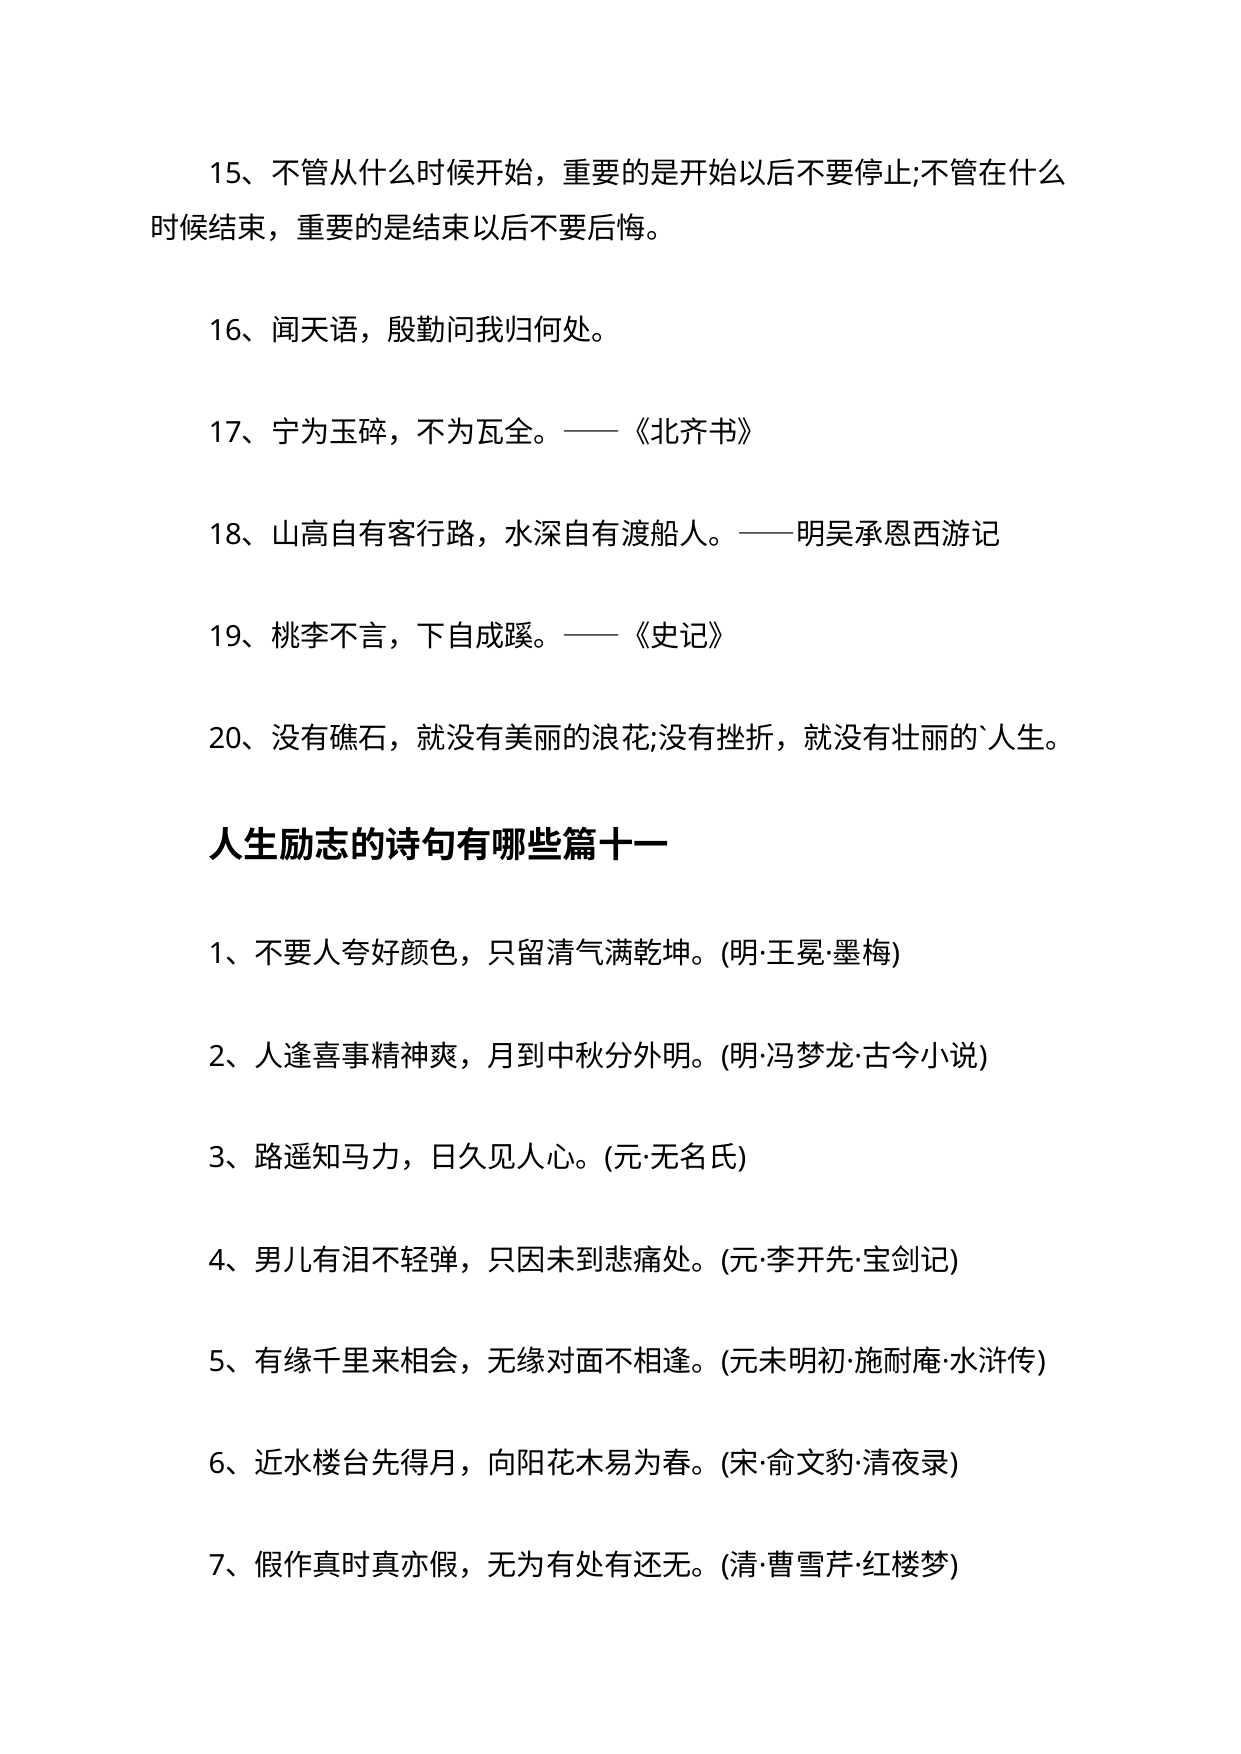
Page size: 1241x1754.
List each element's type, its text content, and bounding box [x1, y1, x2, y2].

text 17、宁为玉碎，不为瓦全。——《北齐书》 [150, 409, 1090, 451]
text 19、桃李不言，下自成蹊。——《史记》 [150, 613, 1090, 655]
text 2、人逢喜事精神爽，月到中秋分外明。(明·冯梦龙·古今小说) [150, 1032, 1090, 1074]
text 7、假作真时真亦假，无为有处有还无。(清·曹雪芹·红楼梦) [150, 1542, 1090, 1584]
text 3、路遥知马力，日久见人心。(元·无名氏) [150, 1134, 1090, 1176]
text 6、近水楼台先得月，向阳花木易为春。(宋·俞文豹·清夜录) [150, 1440, 1090, 1482]
text 4、男儿有泪不轻弹，只因未到悲痛处。(元·李开先·宝剑记) [150, 1236, 1090, 1278]
text 人生励志的诗句有哪些篇十一 [150, 817, 1090, 868]
text 18、山高自有客行路，水深自有渡船人。——明吴承恩西游记 [150, 511, 1090, 553]
text 5、有缘千里来相会，无缘对面不相逢。(元未明初·施耐庵·水浒传) [150, 1338, 1090, 1380]
text 16、闻天语，殷勤问我归何处。 [150, 307, 1090, 349]
text 15、不管从什么时候开始，重要的是开始以后不要停止;不管在什么时候结束，重要的是结束以后不要后悔。 [150, 150, 1090, 247]
text 1、不要人夸好颜色，只留清气满乾坤。(明·王冕·墨梅) [150, 930, 1090, 972]
text 20、没有礁石，就没有美丽的浪花;没有挫折，就没有壮丽的`人生。 [150, 715, 1090, 757]
